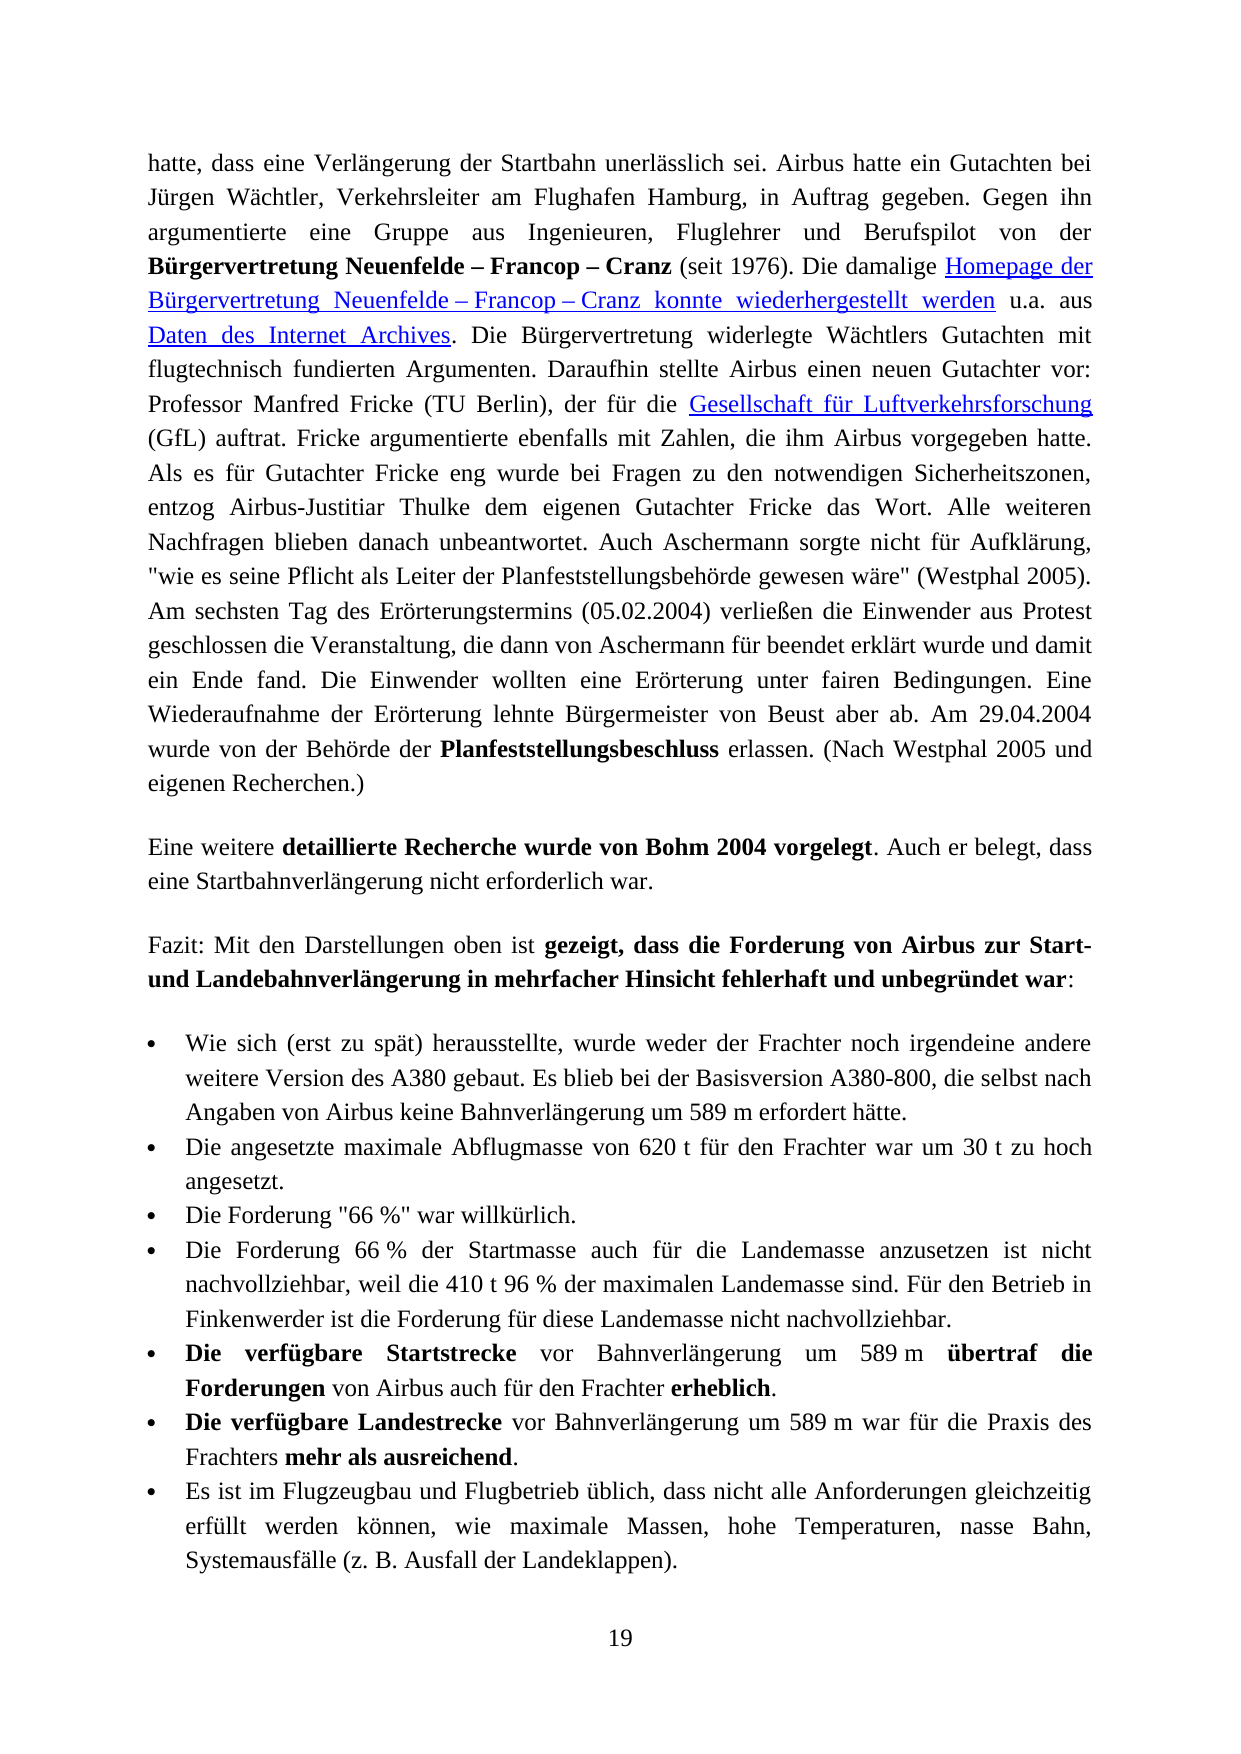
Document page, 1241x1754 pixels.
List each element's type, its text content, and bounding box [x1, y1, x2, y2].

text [148, 148, 1092, 797]
text Fazit: Mit den Darstellungen oben ist gezeigt, dass die Forderung von Airbus zur Start- und Landebahnverlängerung in mehrfacher Hinsicht fehlerhaft und unbegründet war: [148, 930, 1092, 993]
list Die angesetzte maximale Abflugmasse von 620 t für den Frachter war um 30 t zu hoch angesetzt. [148, 1132, 1092, 1195]
list Die Forderung 66 % der Startmasse auch für die Landemasse anzusetzen ist nicht nachvollziehbar, weil die 410 t 96 % der maximalen Landemasse sind. Für den Betrieb in Finkenwerder ist die Forderung für diese Landemasse nicht nachvollziehbar. [148, 1235, 1092, 1333]
list Die Forderung "66 %" war willkürlich. [148, 1201, 1092, 1229]
list Wie sich (erst zu spät) herausstellte, wurde weder der Frachter noch irgendeine andere weitere Version des A380 gebaut. Es blieb bei der Basisversion A380-800, die selbst nach Angaben von Airbus keine Bahnverlängerung um 589 m erfordert hätte. [148, 1028, 1092, 1126]
list Es ist im Flugzeugbau und Flugbetrieb üblich, dass nicht alle Anforderungen gleichzeitig erfüllt werden können, wie maximale Massen, hohe Temperaturen, nasse Bahn, Systemausfälle (z. B. Ausfall der Landeklappen). [148, 1476, 1092, 1574]
list Die verfügbare Landestrecke vor Bahnverlängerung um 589 m war für die Praxis des Frachters mehr als ausreichend. [148, 1407, 1092, 1471]
text Eine weitere detaillierte Recherche wurde von Bohm 2004 vorgelegt. Auch er belegt, dass eine Startbahnverlängerung nicht erforderlich war. [148, 832, 1092, 895]
list Die verfügbare Startstrecke vor Bahnverlängerung um 589 m übertraf die Forderungen von Airbus auch für den Frachter erheblich. [148, 1338, 1092, 1402]
